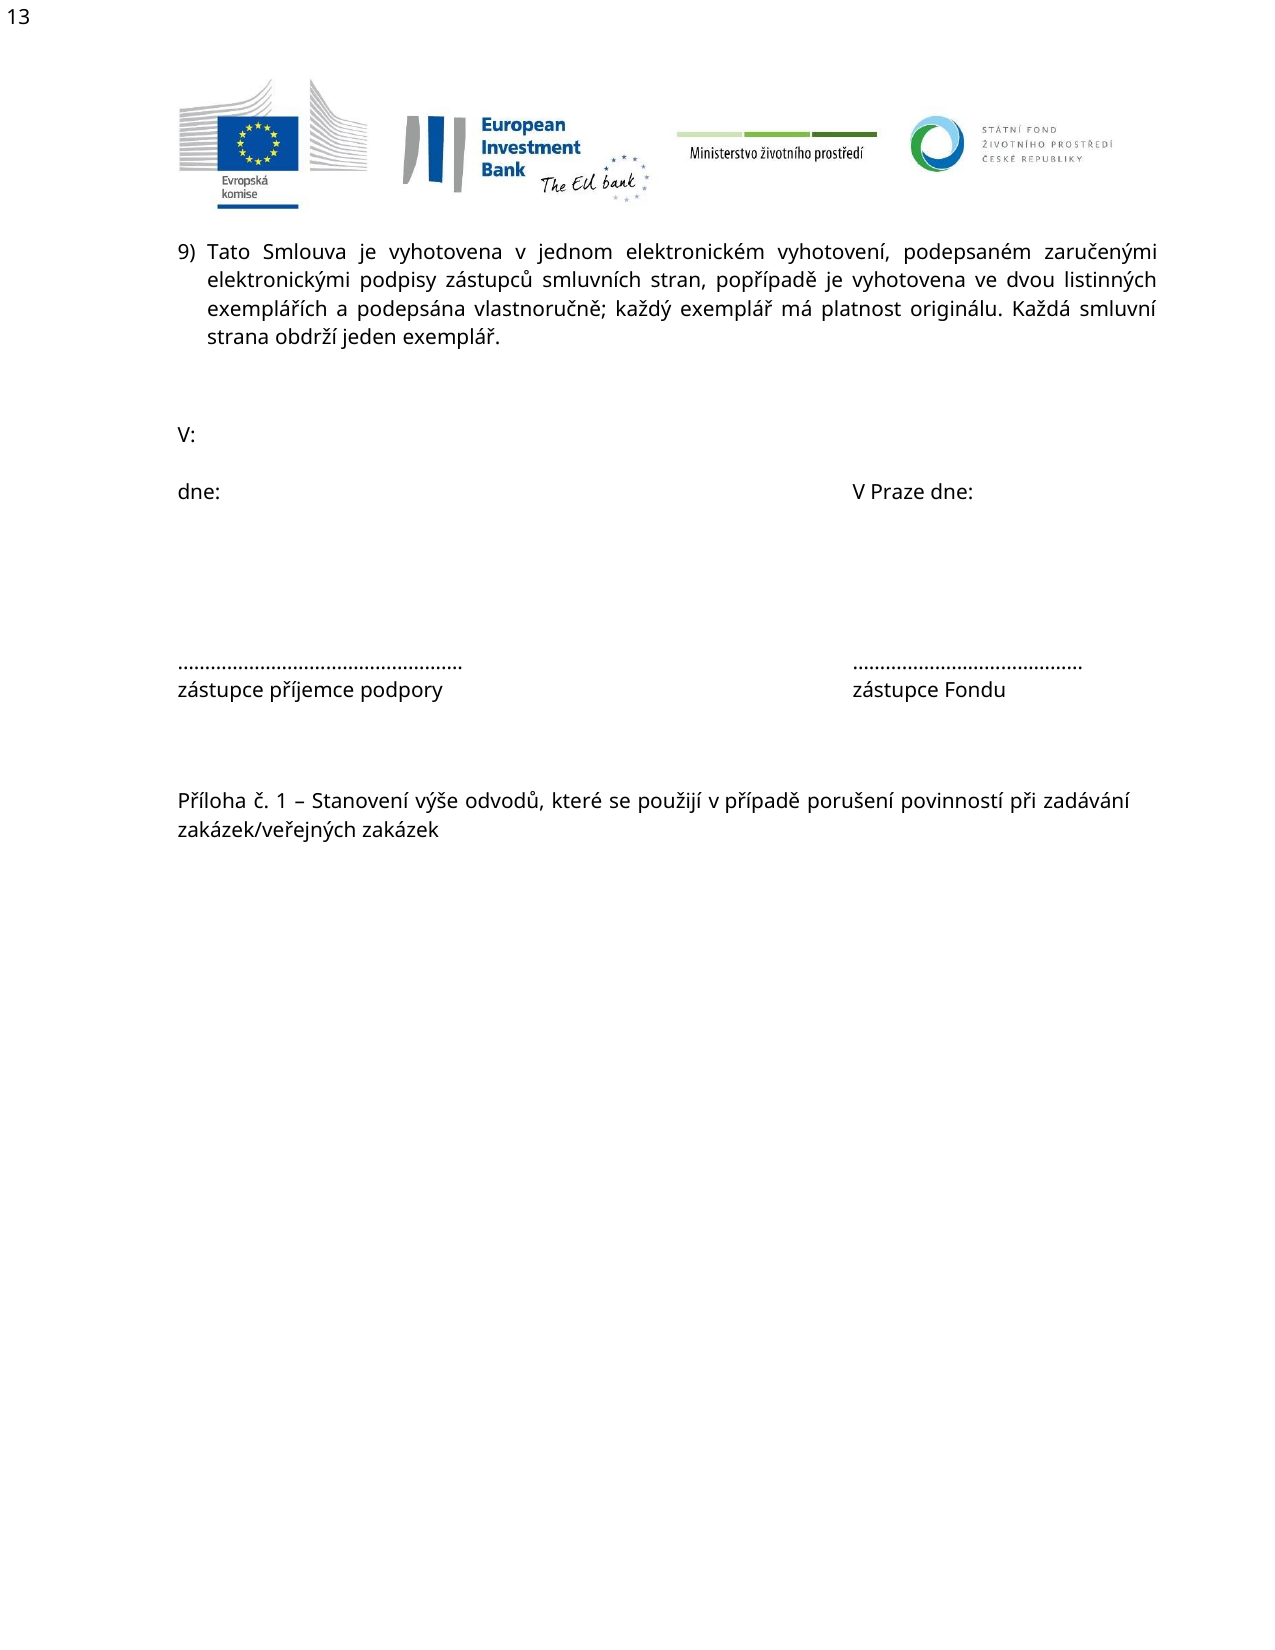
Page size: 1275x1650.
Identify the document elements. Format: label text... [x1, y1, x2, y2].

text dne: V Praze dne: [177, 477, 1171, 505]
text zástupce příjemce podpory zástupce Fondu [177, 676, 1171, 704]
picture [177, 73, 1115, 213]
list Tato Smlouva je vyhotovena v jednom elektronickém vyhotovení, podepsaném zaručenými elektronickými podpisy zástupců smluvních stran, popřípadě je vyhotovena ve dvou listinných exemplářích a podepsána vlastnoručně; každý exemplář má platnost originálu. Každá smluvní strana obdrží jeden exemplář. [177, 237, 1157, 351]
text V: [177, 420, 1171, 448]
text Příloha č. 1 – Stanovení výše odvodů, které se použijí v případě porušení povinností při zadávání zakázek/veřejných zakázek [177, 786, 1171, 843]
text ……………………………………………. …………………………………… [177, 647, 1171, 676]
